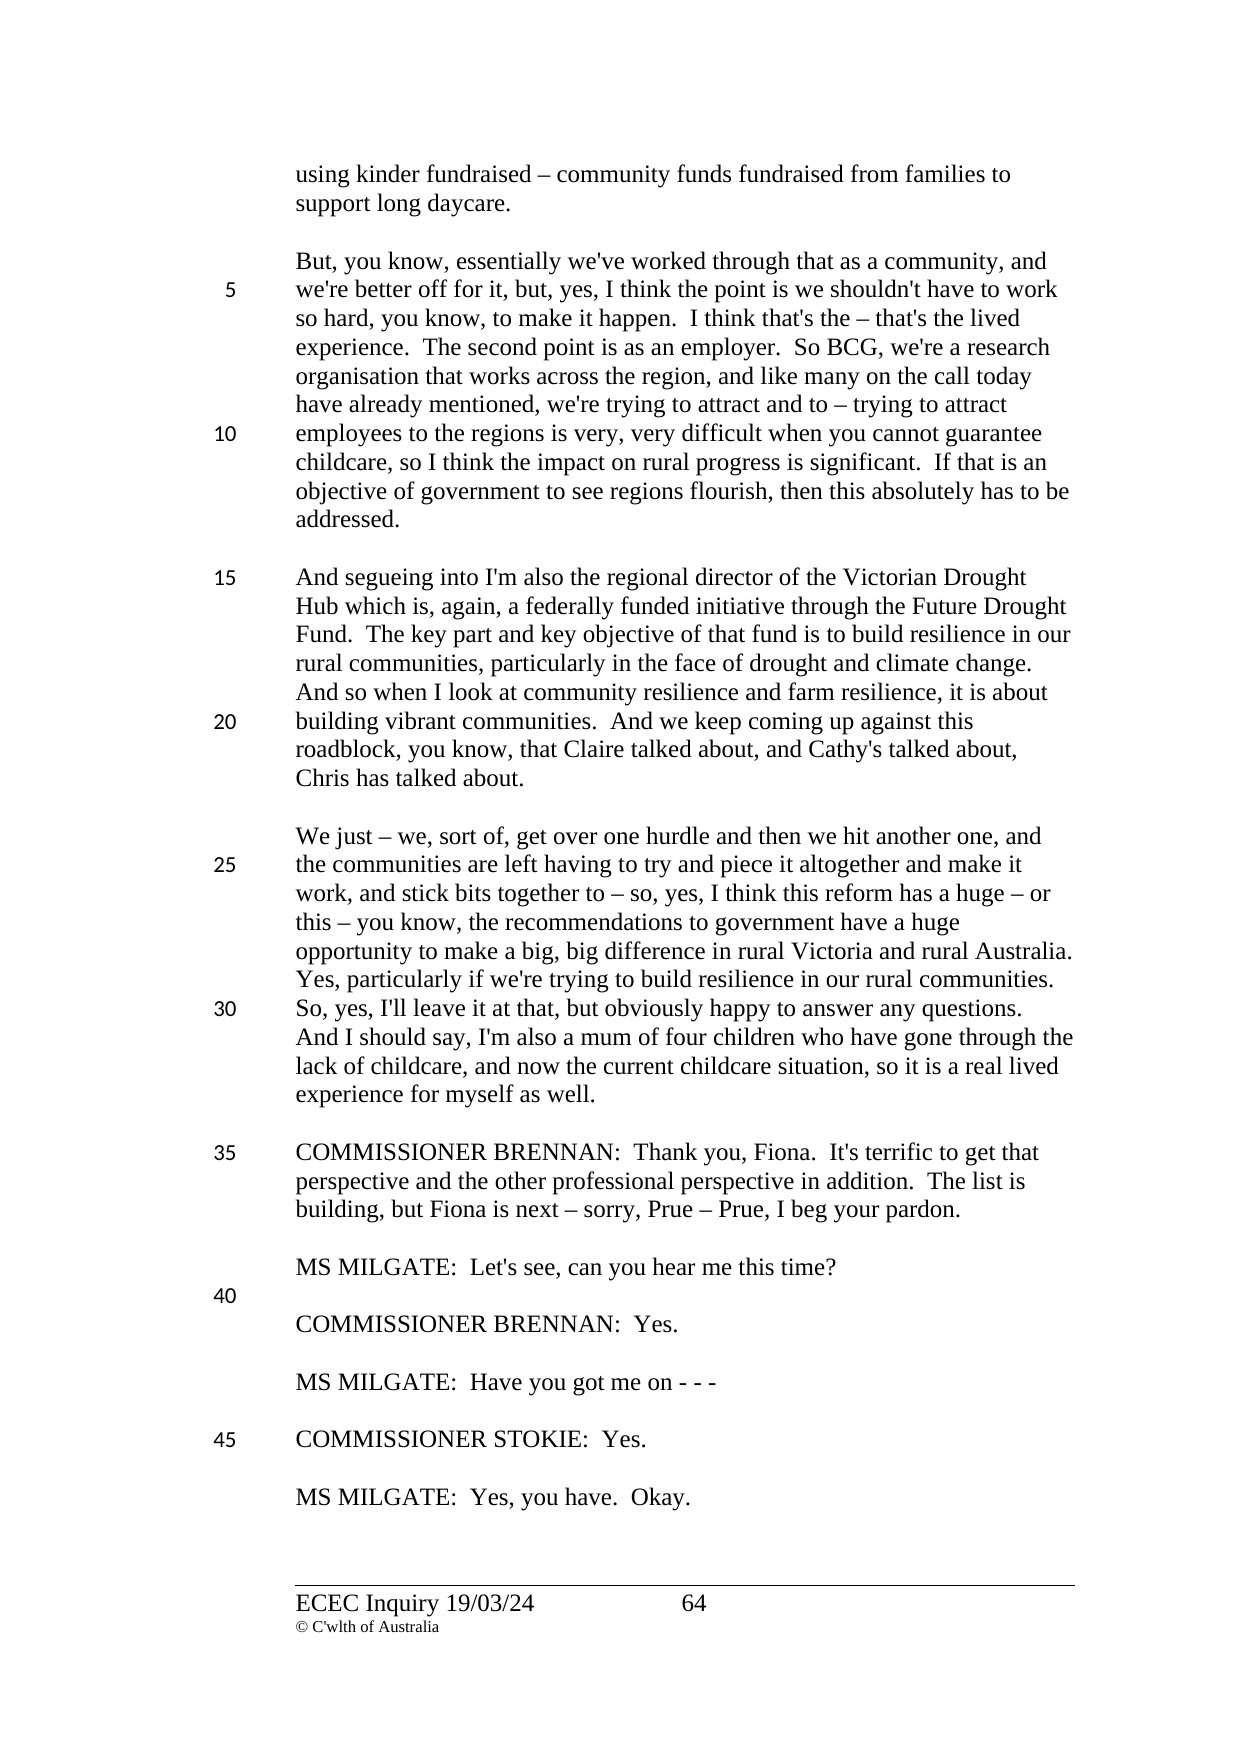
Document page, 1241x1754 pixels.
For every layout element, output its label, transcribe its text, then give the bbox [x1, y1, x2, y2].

text COMMISSIONER STOKIE: Yes. [295, 1424, 1075, 1453]
text We just – we, sort of, get over one hurdle and then we hit another one, and the communities are left having to try and piece it altogether and make it work, and stick bits together to – so, yes, I think this reform has a huge – or this – you know, the recommendations to government have a huge opportunity to make a big, big difference in rural Victoria and rural Australia. Yes, particularly if we're trying to build resilience in our rural communities. So, yes, I'll leave it at that, but obviously happy to answer any questions. And I should say, I'm also a mum of four children who have gone through the lack of childcare, and now the current childcare situation, so it is a real lived experience for myself as well. [295, 821, 1075, 1108]
text And segueing into I'm also the regional director of the Victorian Drought Hub which is, again, a federally funded initiative through the Future Drought Fund. The key part and key objective of that fund is to build resilience in our rural communities, particularly in the face of drought and climate change. And so when I look at community resilience and farm resilience, it is about building vibrant communities. And we keep coming up against this roadblock, you know, that Claire talked about, and Cathy's talked about, Chris has talked about. [295, 562, 1075, 792]
text MS MILGATE: Yes, you have. Okay. [295, 1482, 1075, 1511]
text MS MILGATE: Have you got me on - - - [295, 1367, 1075, 1396]
text But, you know, essentially we've worked through that as a community, and we're better off for it, but, yes, I think the point is we shouldn't have to work so hard, you know, to make it happen. I think that's the – that's the lived experience. The second point is as an employer. So BCG, we're a research organisation that works across the region, and like many on the call today have already mentioned, we're trying to attract and to – trying to attract employees to the regions is very, very difficult when you cannot guarantee childcare, so I think the impact on rural progress is significant. If that is an objective of government to see regions flourish, then this absolutely has to be addressed. [295, 246, 1075, 533]
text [295, 159, 1075, 217]
text MS MILGATE: Let's see, can you hear me this time? [295, 1252, 1075, 1281]
text COMMISSIONER BRENNAN: Yes. [295, 1309, 1075, 1338]
text COMMISSIONER BRENNAN: Thank you, Fiona. It's terrific to get that perspective and the other professional perspective in addition. The list is building, but Fiona is next – sorry, Prue – Prue, I beg your pardon. [295, 1137, 1075, 1223]
